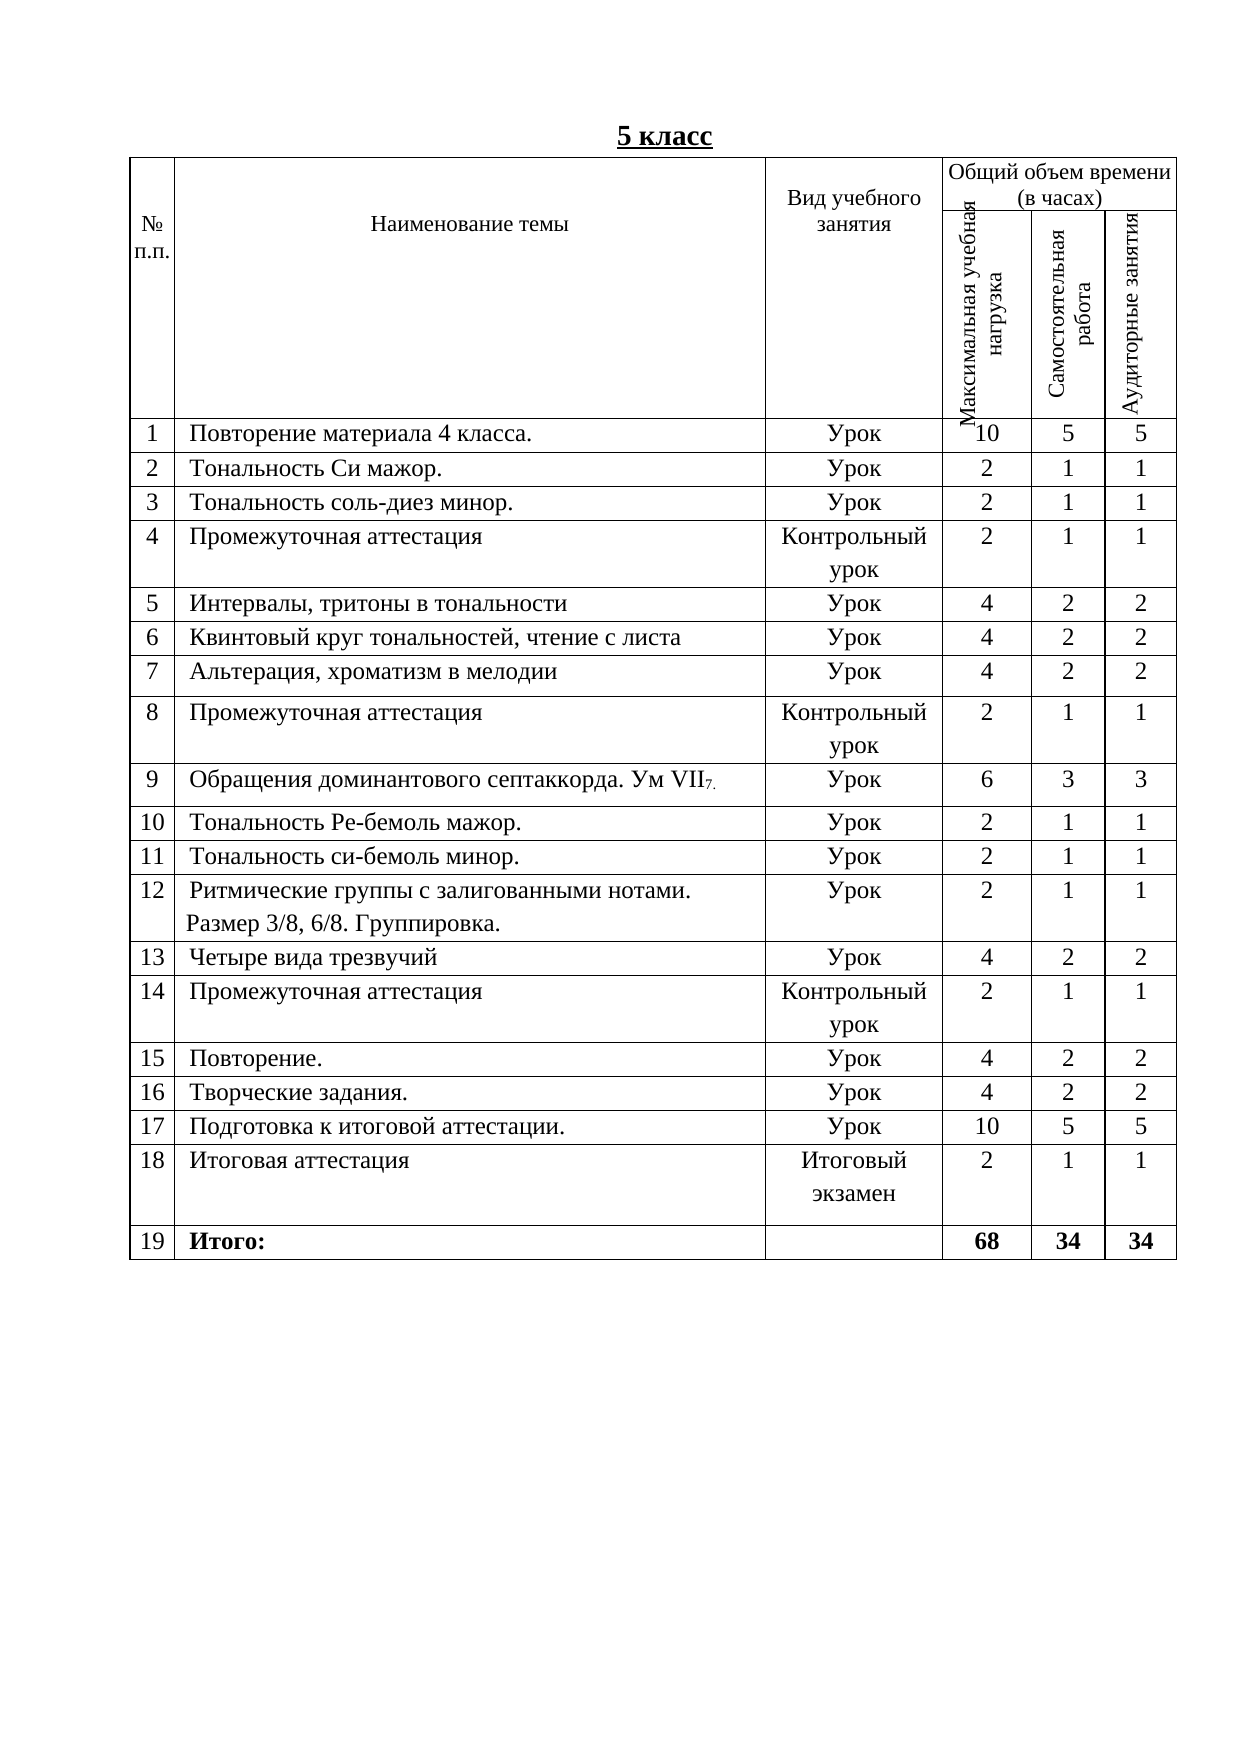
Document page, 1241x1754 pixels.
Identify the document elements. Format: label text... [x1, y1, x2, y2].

table_cell Урок [766, 419, 942, 452]
table_cell 1 [1106, 521, 1176, 587]
table_cell 2 [1106, 1077, 1176, 1110]
table_cell 68 [943, 1226, 1031, 1259]
table_cell 7 [131, 656, 174, 696]
table_cell 1 [1032, 697, 1104, 763]
table_cell Контрольный урок [766, 976, 942, 1042]
table_cell Максимальная учебная нагрузка [943, 211, 1031, 417]
table_cell Промежуточная аттестация [175, 521, 765, 587]
table_cell Контрольный урок [766, 521, 942, 587]
table_cell 1 [1106, 807, 1176, 840]
table_cell 6 [943, 764, 1031, 806]
table_cell Подготовка к итоговой аттестации. [175, 1111, 765, 1144]
table_cell 4 [943, 1077, 1031, 1110]
table_cell 5 [1032, 419, 1104, 452]
table_cell Тональность Си мажор. [175, 453, 765, 486]
table_cell 8 [131, 697, 174, 763]
table_cell 3 [1106, 764, 1176, 806]
table_cell 2 [1032, 942, 1104, 975]
table_cell 4 [943, 942, 1031, 975]
table_cell 2 [1032, 656, 1104, 696]
table_header Общий объем времени (в часах) [943, 158, 1176, 210]
table_cell 12 [131, 875, 174, 941]
table_cell 15 [131, 1043, 174, 1076]
table_cell 2 [943, 807, 1031, 840]
table_cell 11 [131, 841, 174, 874]
table_cell 1 [1106, 841, 1176, 874]
table_cell Промежуточная аттестация [175, 697, 765, 763]
table_cell 2 [1106, 942, 1176, 975]
table_cell Альтерация, хроматизм в мелодии [175, 656, 765, 696]
table_cell 5 [1106, 419, 1176, 452]
table_cell Урок [766, 807, 942, 840]
table_cell Обращения доминантового септаккорда. Ум VII7. [175, 764, 765, 806]
table_cell 1 [131, 419, 174, 452]
table_cell 2 [943, 1145, 1031, 1225]
table_cell 2 [943, 521, 1031, 587]
table_header № п.п. [131, 158, 174, 417]
table_cell 2 [1106, 622, 1176, 655]
table_cell 1 [1106, 1145, 1176, 1225]
table_cell Итого: [175, 1226, 765, 1259]
table_cell 6 [131, 622, 174, 655]
table_cell Урок [766, 656, 942, 696]
table_cell 2 [1106, 588, 1176, 621]
table_cell 4 [943, 656, 1031, 696]
table_cell 1 [1032, 521, 1104, 587]
table_cell Урок [766, 1077, 942, 1110]
table_cell Урок [766, 875, 942, 941]
table_cell 13 [131, 942, 174, 975]
table_cell 2 [1032, 622, 1104, 655]
table_cell Контрольный урок [766, 697, 942, 763]
table_cell 1 [1032, 976, 1104, 1042]
table_cell 4 [131, 521, 174, 587]
table_cell Творческие задания. [175, 1077, 765, 1110]
table_cell Интервалы, тритоны в тональности [175, 588, 765, 621]
table_cell Аудиторные занятия [1106, 211, 1176, 417]
table_cell Урок [766, 588, 942, 621]
table_header Вид учебного занятия [766, 158, 942, 417]
table_cell 2 [943, 697, 1031, 763]
table_cell 17 [131, 1111, 174, 1144]
table_cell 14 [131, 976, 174, 1042]
table_cell 3 [1032, 764, 1104, 806]
table_cell 3 [131, 487, 174, 520]
table_cell 4 [943, 622, 1031, 655]
table_cell 1 [1032, 807, 1104, 840]
table_cell 1 [1032, 487, 1104, 520]
table_cell 16 [131, 1077, 174, 1110]
table_cell 2 [131, 453, 174, 486]
table_cell 2 [943, 875, 1031, 941]
table_cell 4 [943, 1043, 1031, 1076]
table_cell 1 [1106, 875, 1176, 941]
table_cell Повторение материала 4 класса. [175, 419, 765, 452]
table_cell Урок [766, 942, 942, 975]
table_cell 34 [1032, 1226, 1104, 1259]
table_cell 1 [1032, 841, 1104, 874]
table_cell 2 [1032, 1077, 1104, 1110]
table_cell Урок [766, 453, 942, 486]
table_cell 10 [943, 419, 1031, 452]
text 5 класс [177, 118, 1152, 152]
table_cell 2 [943, 453, 1031, 486]
table_cell Тональность Ре-бемоль мажор. [175, 807, 765, 840]
table_cell 1 [1032, 453, 1104, 486]
table_cell Итоговая аттестация [175, 1145, 765, 1225]
table_cell 1 [1106, 697, 1176, 763]
table_cell Квинтовый круг тональностей, чтение с листа [175, 622, 765, 655]
table_cell 4 [943, 588, 1031, 621]
table_cell Повторение. [175, 1043, 765, 1076]
table_cell Самостоятельная работа [1032, 211, 1104, 417]
table_cell 5 [1032, 1111, 1104, 1144]
table_header Наименование темы [175, 158, 765, 417]
table_cell Урок [766, 1043, 942, 1076]
table_cell 9 [131, 764, 174, 806]
table_cell 1 [1106, 453, 1176, 486]
table_cell 1 [1032, 875, 1104, 941]
table_cell 1 [1106, 487, 1176, 520]
table_cell 2 [1032, 588, 1104, 621]
table_cell [766, 1226, 942, 1259]
table_cell 2 [1106, 656, 1176, 696]
table_cell 18 [131, 1145, 174, 1225]
table_cell 1 [1106, 976, 1176, 1042]
table_cell Итоговый экзамен [766, 1145, 942, 1225]
table_cell Урок [766, 622, 942, 655]
table_cell Урок [766, 841, 942, 874]
table_cell Урок [766, 764, 942, 806]
table_cell 10 [943, 1111, 1031, 1144]
table_cell Урок [766, 487, 942, 520]
table_cell 10 [131, 807, 174, 840]
table_cell 5 [1106, 1111, 1176, 1144]
table_cell 19 [131, 1226, 174, 1259]
table_cell Урок [766, 1111, 942, 1144]
table_cell Тональность си-бемоль минор. [175, 841, 765, 874]
table_cell 2 [943, 976, 1031, 1042]
table_cell 34 [1106, 1226, 1176, 1259]
table_cell 2 [1032, 1043, 1104, 1076]
table_cell Ритмические группы с залигованными нотами. Размер 3/8, 6/8. Группировка. [175, 875, 765, 941]
table_cell 2 [1106, 1043, 1176, 1076]
table_cell 5 [131, 588, 174, 621]
table_cell Четыре вида трезвучий [175, 942, 765, 975]
table_cell 2 [943, 841, 1031, 874]
table_cell 2 [943, 487, 1031, 520]
table_cell Тональность соль-диез минор. [175, 487, 765, 520]
table_cell 1 [1032, 1145, 1104, 1225]
table_cell Промежуточная аттестация [175, 976, 765, 1042]
